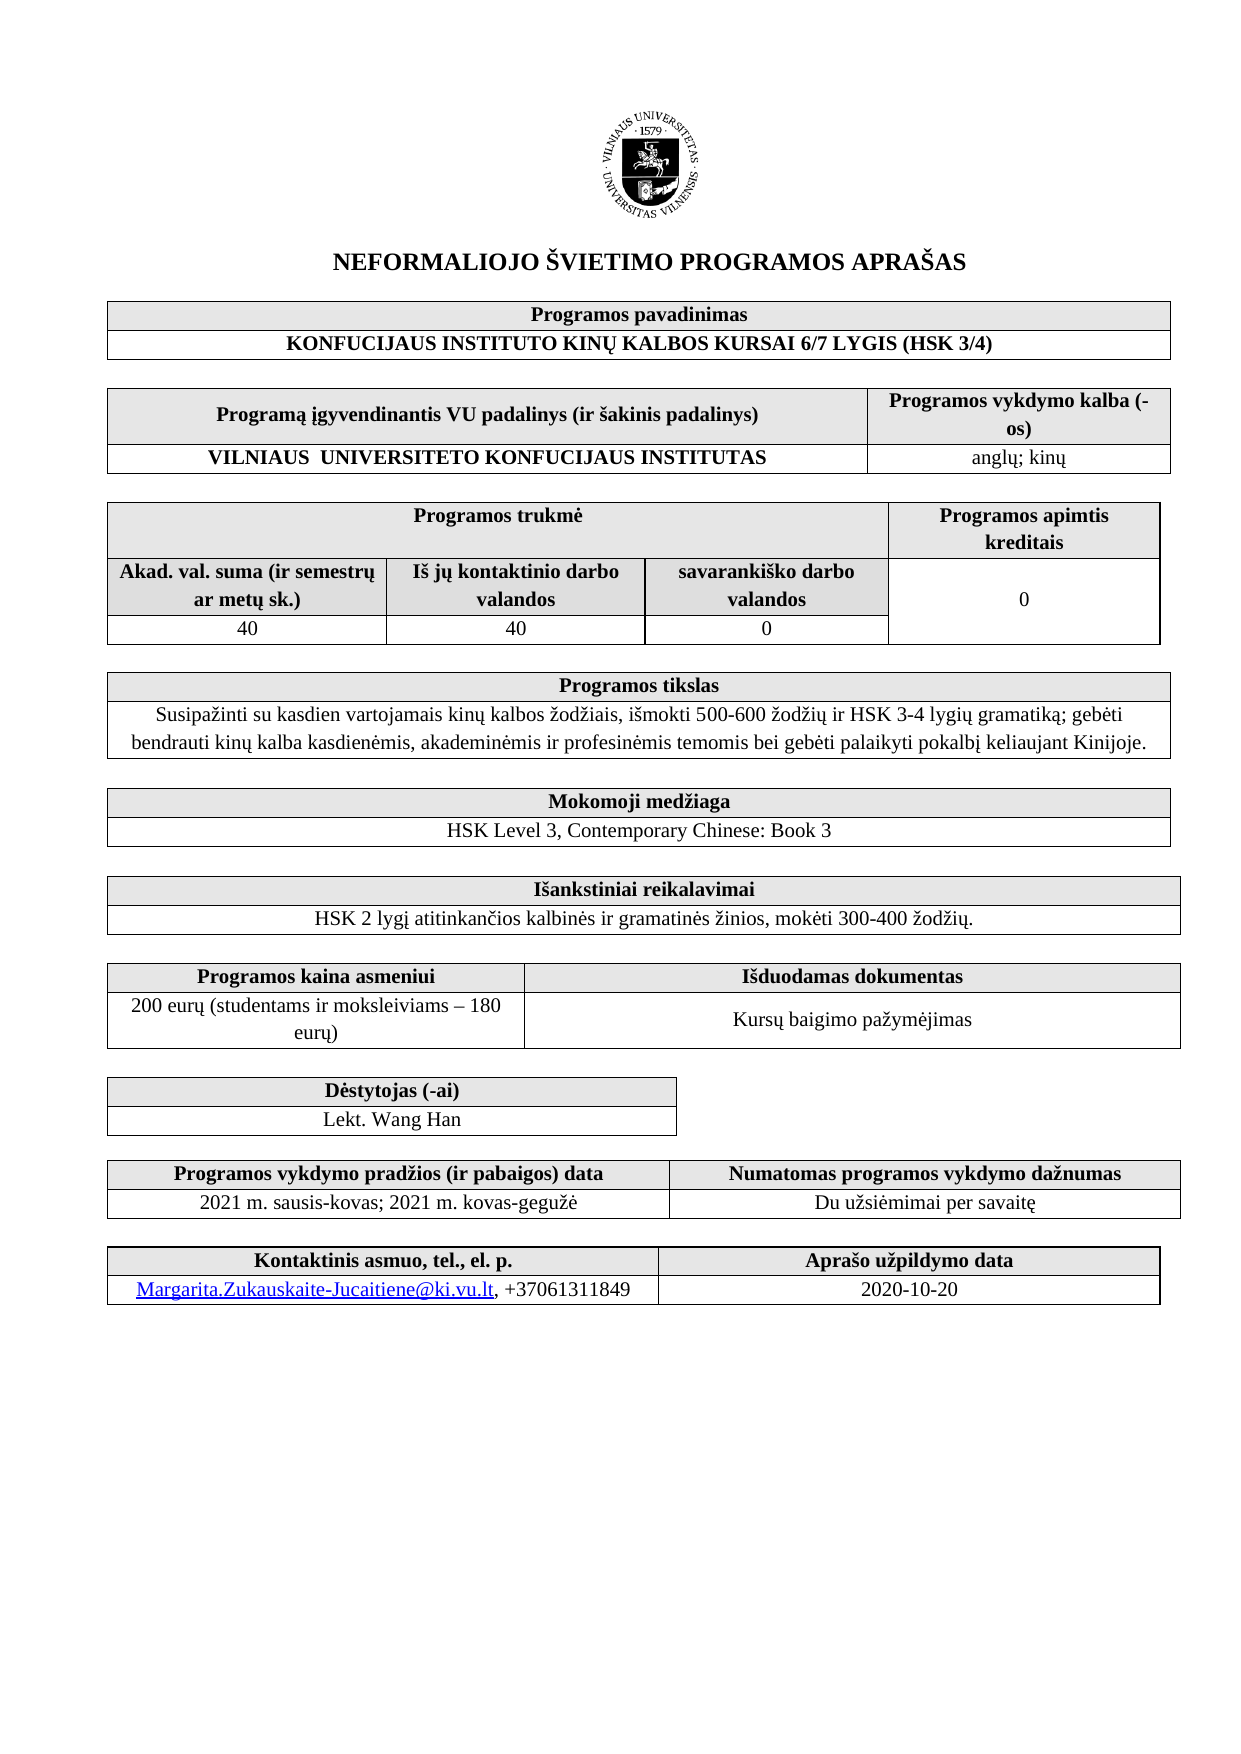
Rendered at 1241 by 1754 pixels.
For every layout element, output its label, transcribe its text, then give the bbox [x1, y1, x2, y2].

picture [601, 107, 699, 219]
table_header Programos pavadinimas [108, 302, 1170, 330]
table_cell 2020-10-20 [659, 1276, 1159, 1304]
table_header Programos apimtis kreditais [889, 503, 1159, 558]
table_header Programą įgyvendinantis VU padalinys (ir šakinis padalinys) [108, 389, 867, 444]
table_cell 0 [646, 616, 888, 644]
table_header Dėstytojas (-ai) [108, 1078, 676, 1106]
table_header Kontaktinis asmuo, tel., el. p. [108, 1248, 658, 1275]
table_cell Akad. val. suma (ir semestrų ar metų sk.) [108, 559, 386, 615]
table_cell 40 [108, 616, 386, 644]
table_cell 40 [387, 616, 644, 644]
table_cell Susipažinti su kasdien vartojamais kinų kalbos žodžiais, išmokti 500-600 žodžių ir HSK 3-4 lygių gramatiką; gebėti bendrauti kinų kalba kasdienėmis, akademinėmis ir profesinėmis temomis bei gebėti palaikyti pokalbį keliaujant Kinijoje. [108, 702, 1170, 758]
table_cell Du užsiėmimai per savaitę [670, 1190, 1180, 1218]
table_cell anglų; kinų [868, 445, 1170, 473]
table_cell HSK 2 lygį atitinkančios kalbinės ir gramatinės žinios, mokėti 300-400 žodžių. [108, 906, 1180, 934]
table_header Mokomoji medžiaga [108, 789, 1170, 817]
table_cell 0 [889, 559, 1159, 644]
table_header Išankstiniai reikalavimai [108, 877, 1180, 905]
table_header Programos vykdymo pradžios (ir pabaigos) data [108, 1161, 669, 1189]
table_cell Konfucijaus instituto kinų kalbos kursai 6/7 lygis (HSK 3/4) [108, 331, 1170, 359]
table_cell Lekt. Wang Han [108, 1107, 676, 1135]
table_cell 2021 m. sausis-kovas; 2021 m. kovas-gegužė [108, 1190, 669, 1218]
table_cell HSK Level 3, Contemporary Chinese: Book 3 [108, 818, 1170, 846]
table_header Išduodamas dokumentas [525, 964, 1180, 992]
table_cell Kursų baigimo pažymėjimas [525, 993, 1180, 1048]
table_cell 200 eurų (studentams ir moksleiviams – 180 eurų) [108, 993, 524, 1048]
table_header Aprašo užpildymo data [659, 1248, 1159, 1275]
table_cell Iš jų kontaktinio darbo valandos [387, 559, 644, 615]
table_header Numatomas programos vykdymo dažnumas [670, 1161, 1180, 1189]
table_header Programos kaina asmeniui [108, 964, 524, 992]
table_header Programos trukmė [108, 503, 888, 558]
table_cell savarankiško darbo valandos [646, 559, 888, 615]
text NEFORMALIOJO ŠVIETIMO PROGRAMOS APRAŠAS [118, 247, 1181, 276]
table_cell vilniaus universiteto konfucijaus institutas [108, 445, 867, 473]
table_cell Margarita.Zukauskaite-Jucaitiene@ki.vu.lt, +37061311849 [108, 1276, 658, 1304]
table_header Programos vykdymo kalba (-os) [868, 389, 1170, 444]
table_header Programos tikslas [108, 673, 1170, 701]
